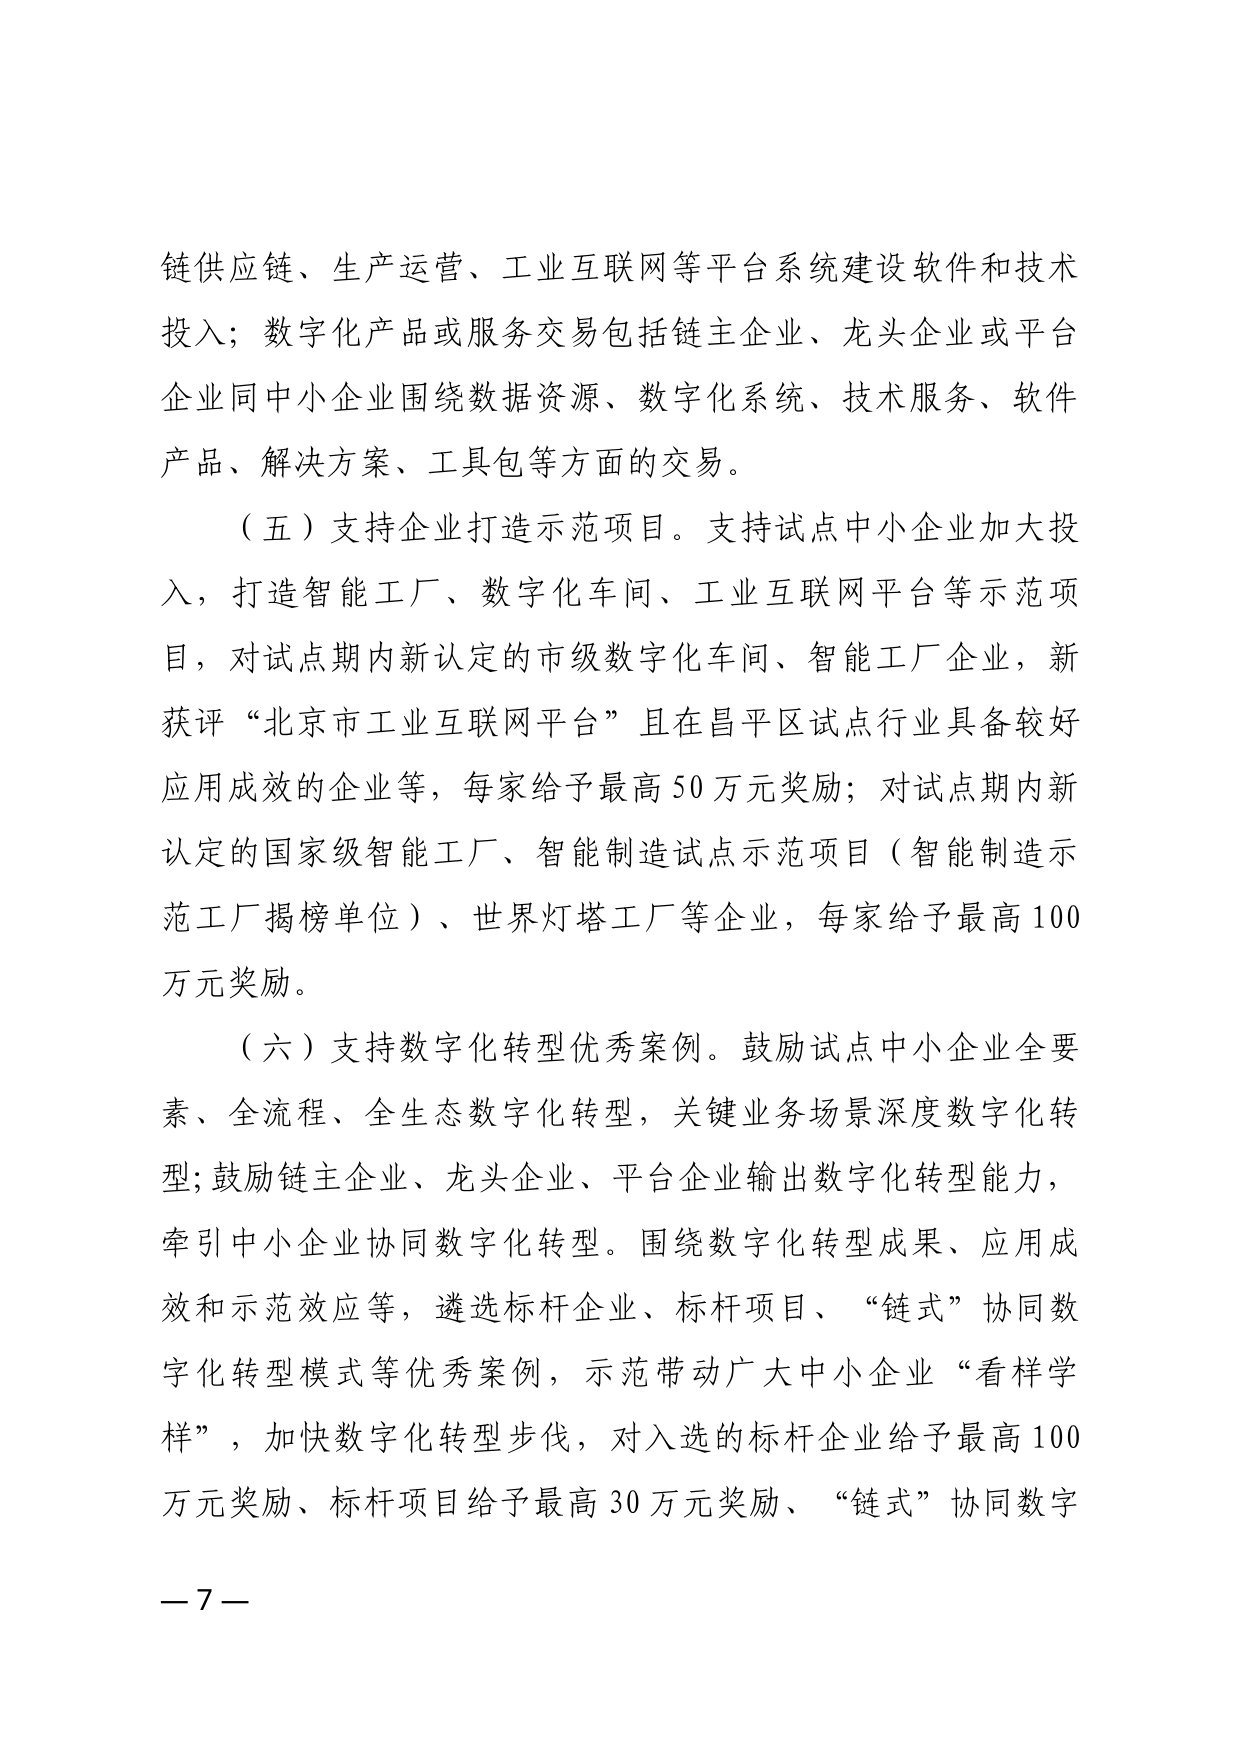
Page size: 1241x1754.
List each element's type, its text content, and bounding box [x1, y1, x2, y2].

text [159, 233, 1081, 493]
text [159, 1013, 1081, 1533]
text （五）支持企业打造示范项目。支持试点中小企业加大投入，打造智能工厂、数字化车间、工业互联网平台等示范项目，对试点期内新认定的市级数字化车间、智能工厂企业，新获评“北京市工业互联网平台”且在昌平区试点行业具备较好应用成效的企业等，每家给予最高50万元奖励；对试点期内新认定的国家级智能工厂、智能制造试点示范项目（智能制造示范工厂揭榜单位）、世界灯塔工厂等企业，每家给予最高100万元奖励。 [159, 493, 1081, 1013]
